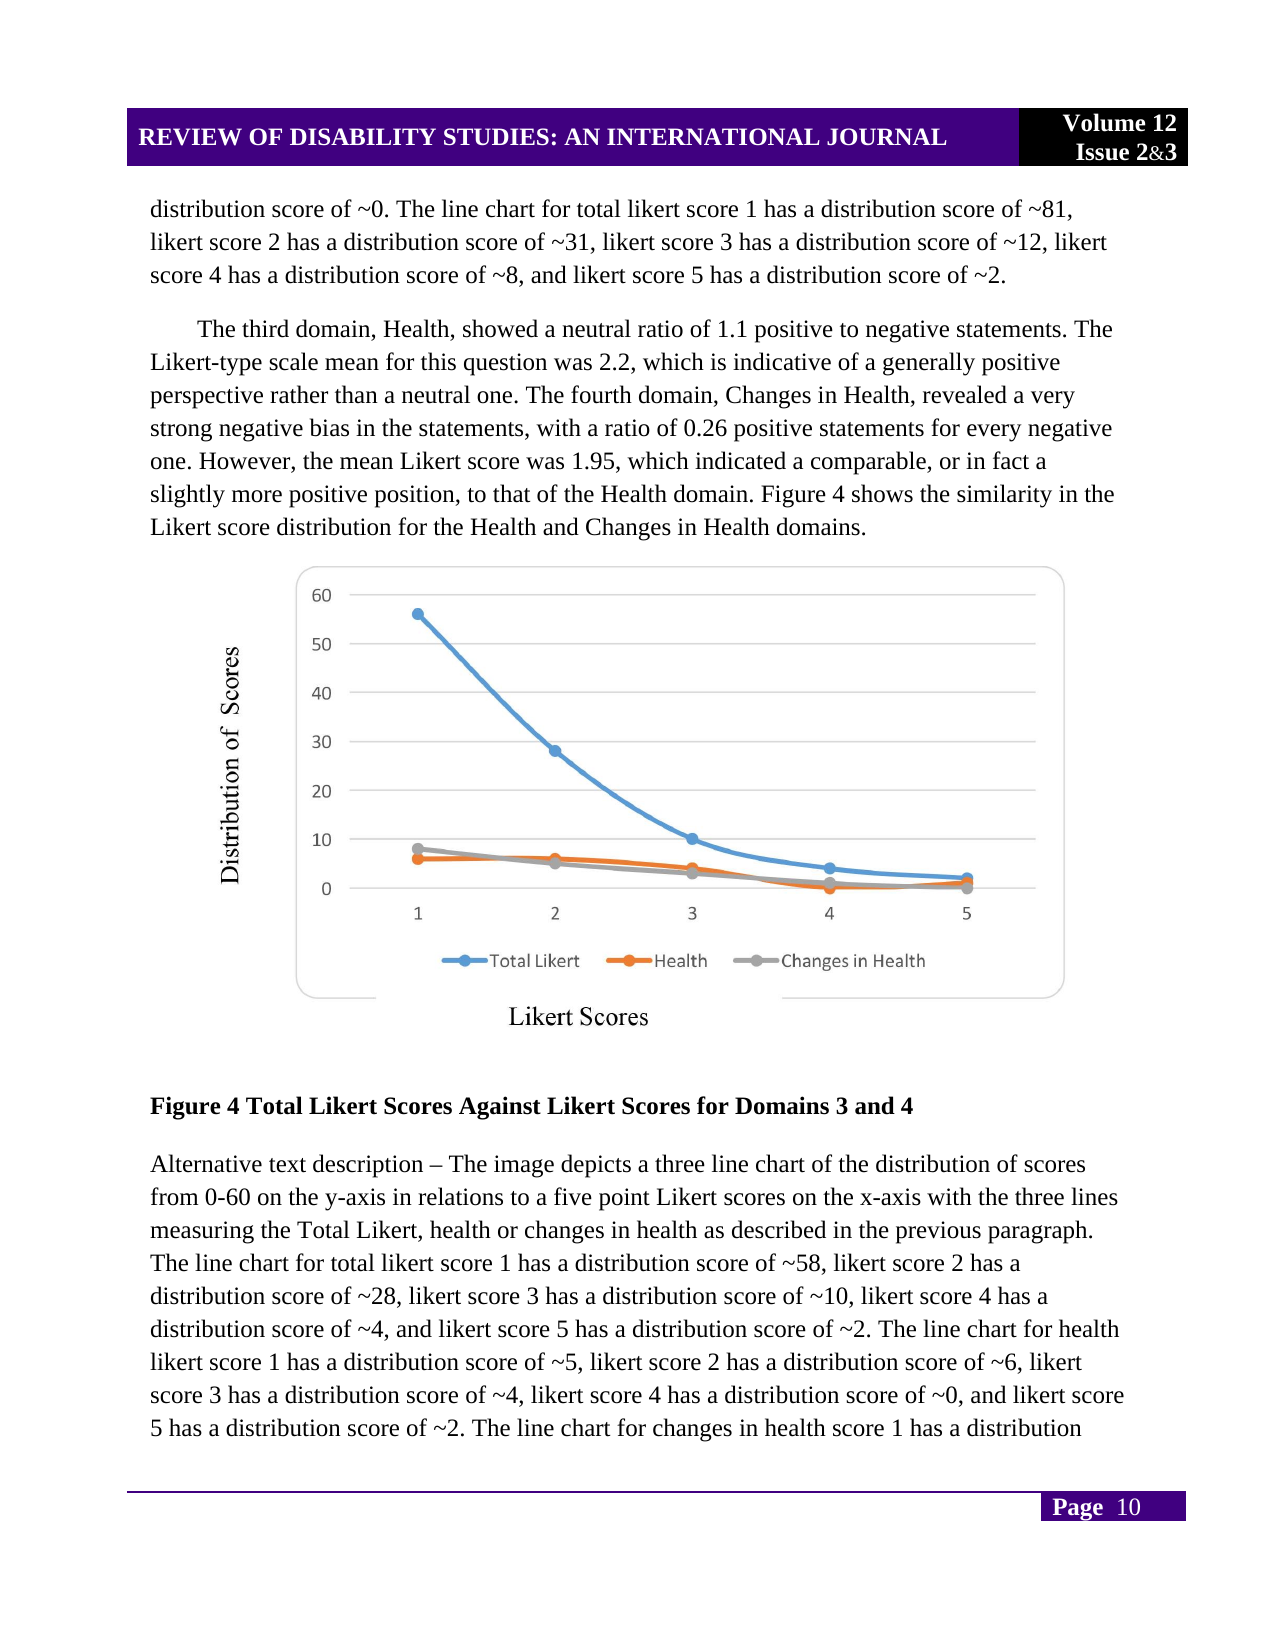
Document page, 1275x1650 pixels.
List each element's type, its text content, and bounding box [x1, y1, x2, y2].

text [150, 1149, 1125, 1442]
subtitle Figure 4 Total Likert Scores Against Likert Scores for Domains 3 and 4 [150, 1091, 1125, 1120]
text The third domain, Health, showed a neutral ratio of 1.1 positive to negative statements. The Likert-type scale mean for this question was 2.2, which is indicative of a generally positive perspective rather than a neutral one. The fourth domain, Changes in Health, revealed a very strong negative bias in the statements, with a ratio of 0.26 positive statements for every negative one. However, the mean Likert score was 1.95, which indicated a comparable, or in fact a slightly more positive position, to that of the Health domain. Figure 4 shows the similarity in the Likert score distribution for the Health and Changes in Health domains. [150, 314, 1125, 541]
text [150, 194, 1125, 289]
picture [150, 566, 1125, 1067]
